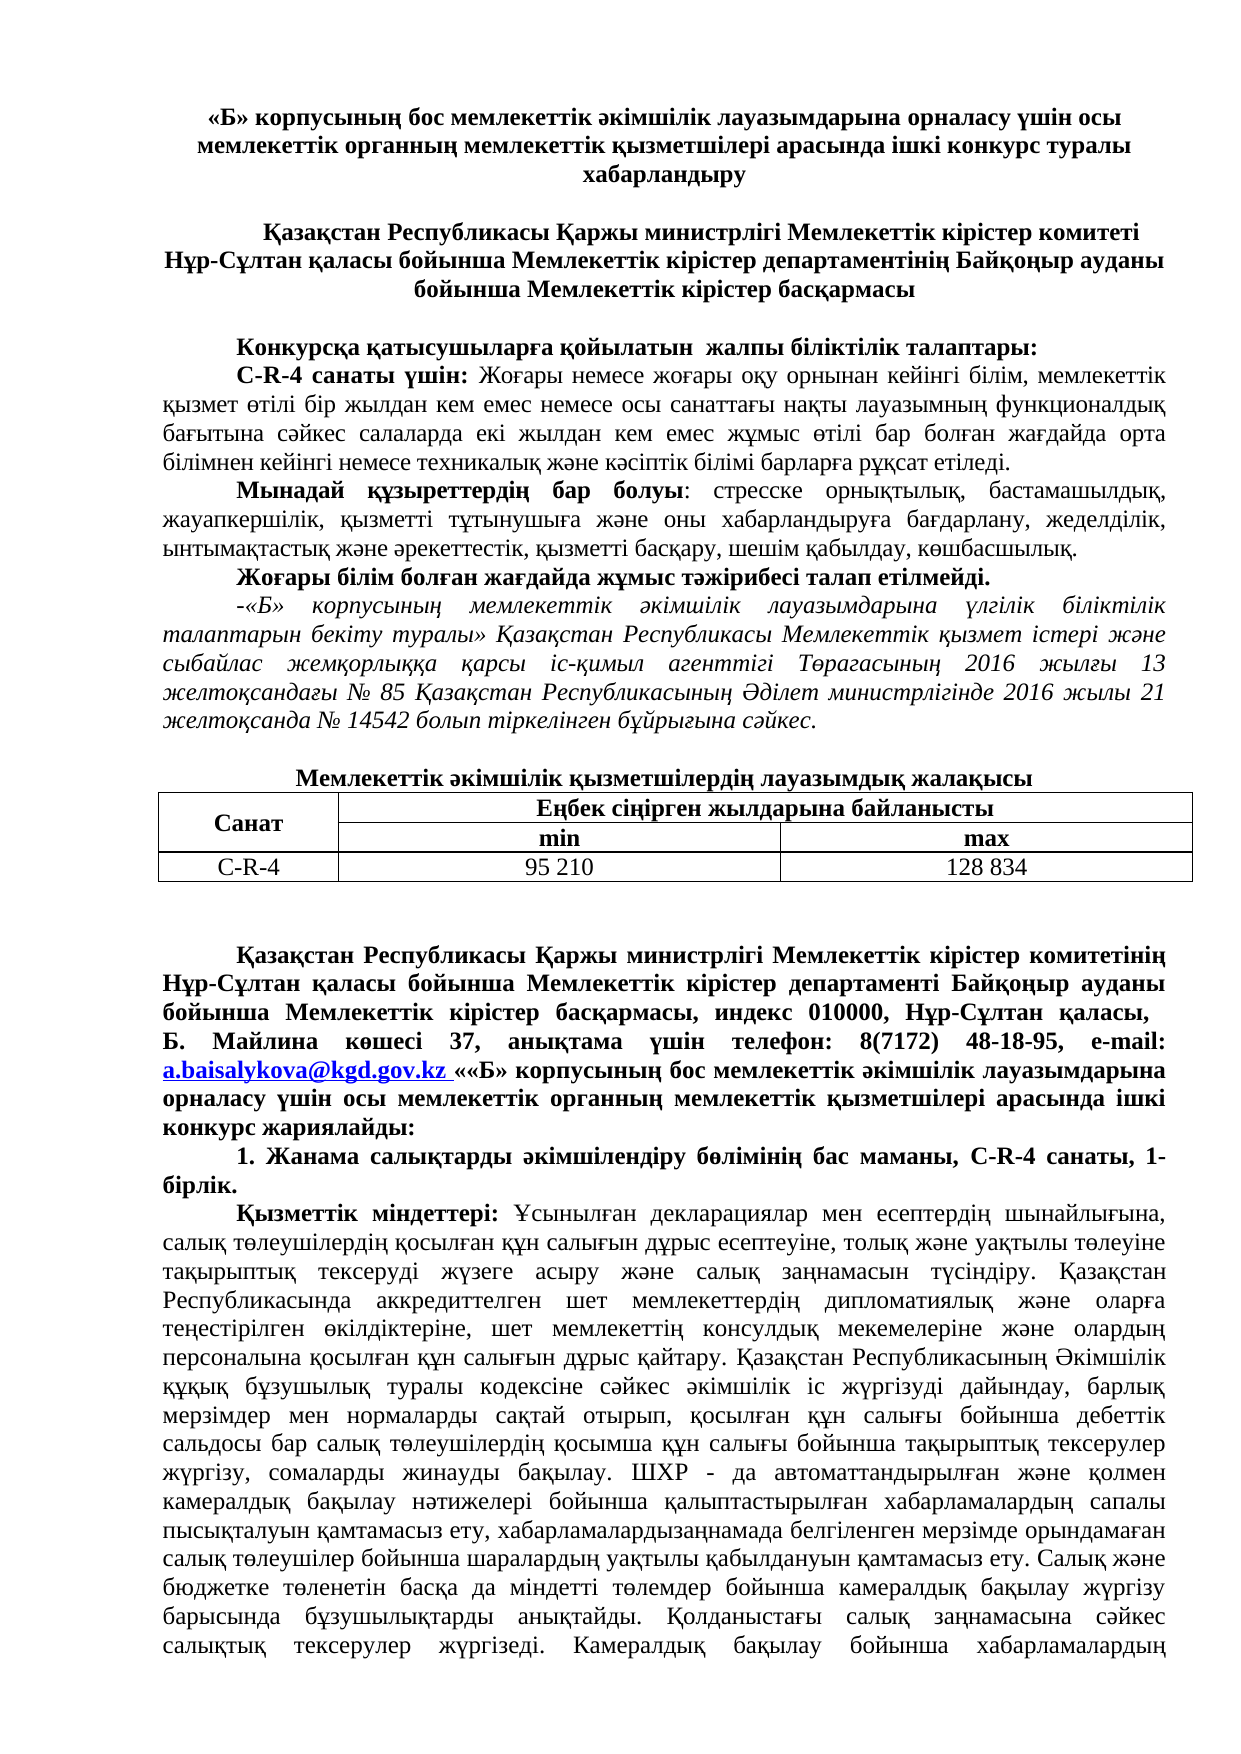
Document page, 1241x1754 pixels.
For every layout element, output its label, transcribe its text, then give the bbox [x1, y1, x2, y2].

text Мемлекеттік әкімшілік қызметшілердің лауазымдық жалақысы [162, 763, 1166, 792]
text Конкурсқа қатысушыларға қойылатын жалпы біліктілік талаптары: [162, 332, 1166, 361]
text Мынадай құзыреттердің бар болуы: стресске орнықтылық, бастамашылдық, жауапкершілік, қызметті тұтынушыға және оны хабарландыруға бағдарлану, жеделділік, ынтымақтастық және әрекеттестік, қызметті басқару, шешім қабылдау, көшбасшылық. [162, 476, 1166, 562]
text 1. Жанама салықтарды әкімшілендіру бөлімінің бас маманы, С-R-4 санаты, 1-бірлік. [162, 1141, 1166, 1198]
table_cell min [339, 823, 780, 851]
table_header Еңбек сіңірген жылдарына байланысты [339, 793, 1192, 822]
text Жоғары білім болған жағдайда жұмыс тәжірибесі талап етілмейді. [162, 562, 1166, 591]
table_cell C-R-4 [159, 853, 338, 881]
text -«Б» корпусының мемлекеттік әкімшілік лауазымдарына үлгілік біліктілік талаптарын бекіту туралы» Қазақстан Республикасы Мемлекеттік қызмет істері және сыбайлас жемқорлыққа қарсы іс-қимыл агенттігі Төрагасының 2016 жылғы 13 желтоқсандағы № 85 Қазақстан Республикасының Әділет министрлігінде 2016 жылы 21 желтоқсанда № 14542 болып тіркелінген бұйрығына сәйкес. [162, 591, 1166, 734]
text Қазақстан Республикасы Қаржы министрлігі Мемлекеттік кірістер комитетінің Нұр-Сұлтан қаласы бойынша Мемлекеттік кірістер департаменті Байқоңыр ауданы бойынша Мемлекеттік кірістер басқармасы, индекс 010000, Нұр-Сұлтан қаласы, Б. Майлина көшесі 37, анықтама үшін телефон: 8(7172) 48-18-95, e-mail: a.baisalykova@kgd.gov.kz ««Б» корпусының бос мемлекеттік әкімшілік лауазымдарына орналасу үшін осы мемлекеттік органның мемлекеттік қызметшілері арасында ішкі конкурс жариялайды: [162, 940, 1166, 1141]
table_cell max [781, 823, 1192, 851]
text Қазақстан Республикасы Қаржы министрлігі Мемлекеттік кірістер комитеті Нұр-Сұлтан қаласы бойынша Мемлекеттік кірістер департаментінің Байқоңыр ауданы бойынша Мемлекеттік кірістер басқармасы [162, 217, 1166, 303]
table_cell 95 210 [339, 853, 780, 881]
table_header «Б» корпусының бос мемлекеттік әкімшілік лауазымдарына орналасу үшін осы мемлекеттік органның мемлекеттік қызметшілері арасында ішкі конкурс туралы хабарландыру [151, 102, 1178, 217]
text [162, 1198, 1166, 1658]
table_header Санат [159, 793, 338, 851]
text С-R-4 санаты үшін: Жоғары немесе жоғары оқу орнынан кейінгі білім, мемлекеттік қызмет өтілі бір жылдан кем емес немесе осы санаттағы нақты лауазымның функционалдық бағытына сәйкес салаларда екі жылдан кем емес жұмыс өтілі бар болған жағдайда орта білімнен кейінгі немесе техникалық және кәсіптік білімі барларға рұқсат етіледі. [162, 361, 1166, 476]
table_cell 128 834 [781, 853, 1192, 881]
